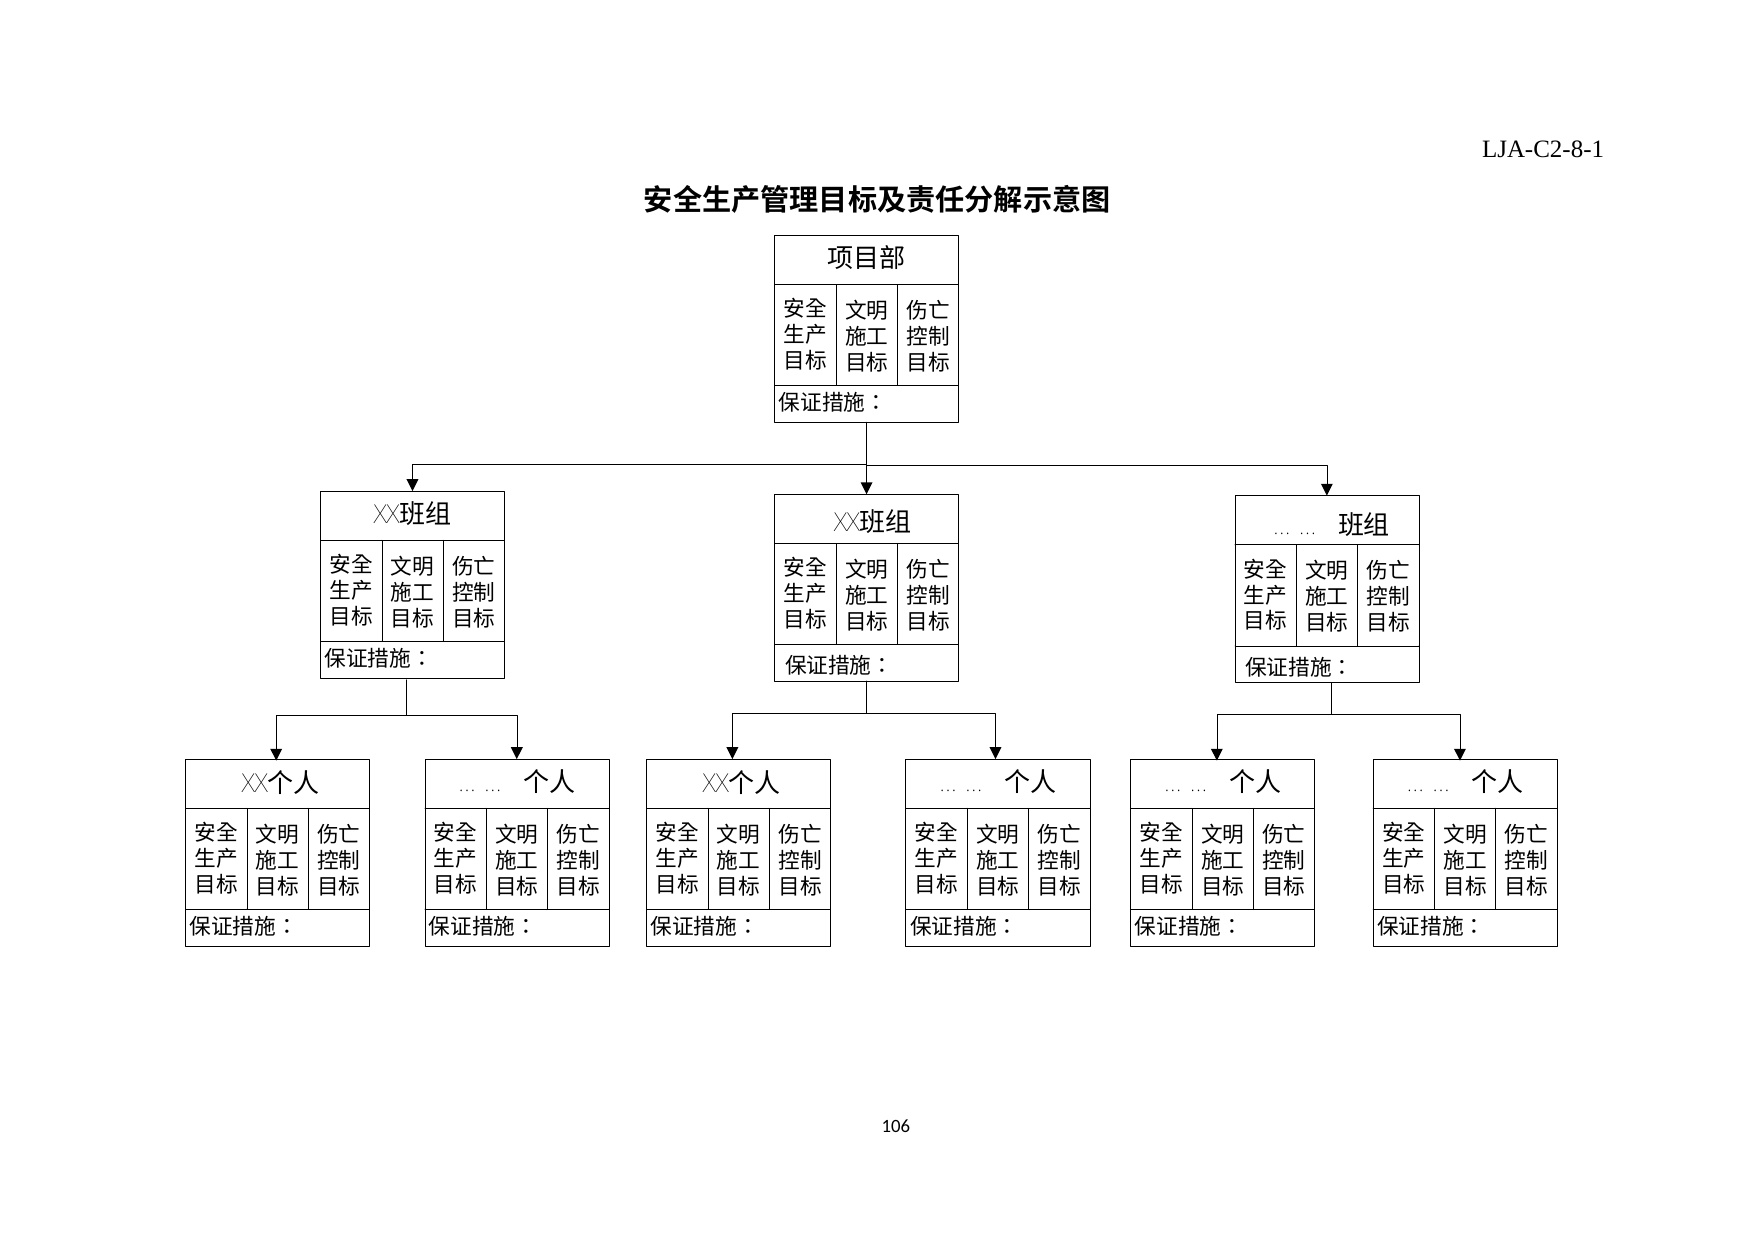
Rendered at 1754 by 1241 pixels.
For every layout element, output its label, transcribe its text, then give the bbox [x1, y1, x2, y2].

subtitle 安全生产管理目标及责任分解示意图 [150, 177, 1604, 219]
subtitle LJA-C2-8-1 [150, 134, 1604, 163]
